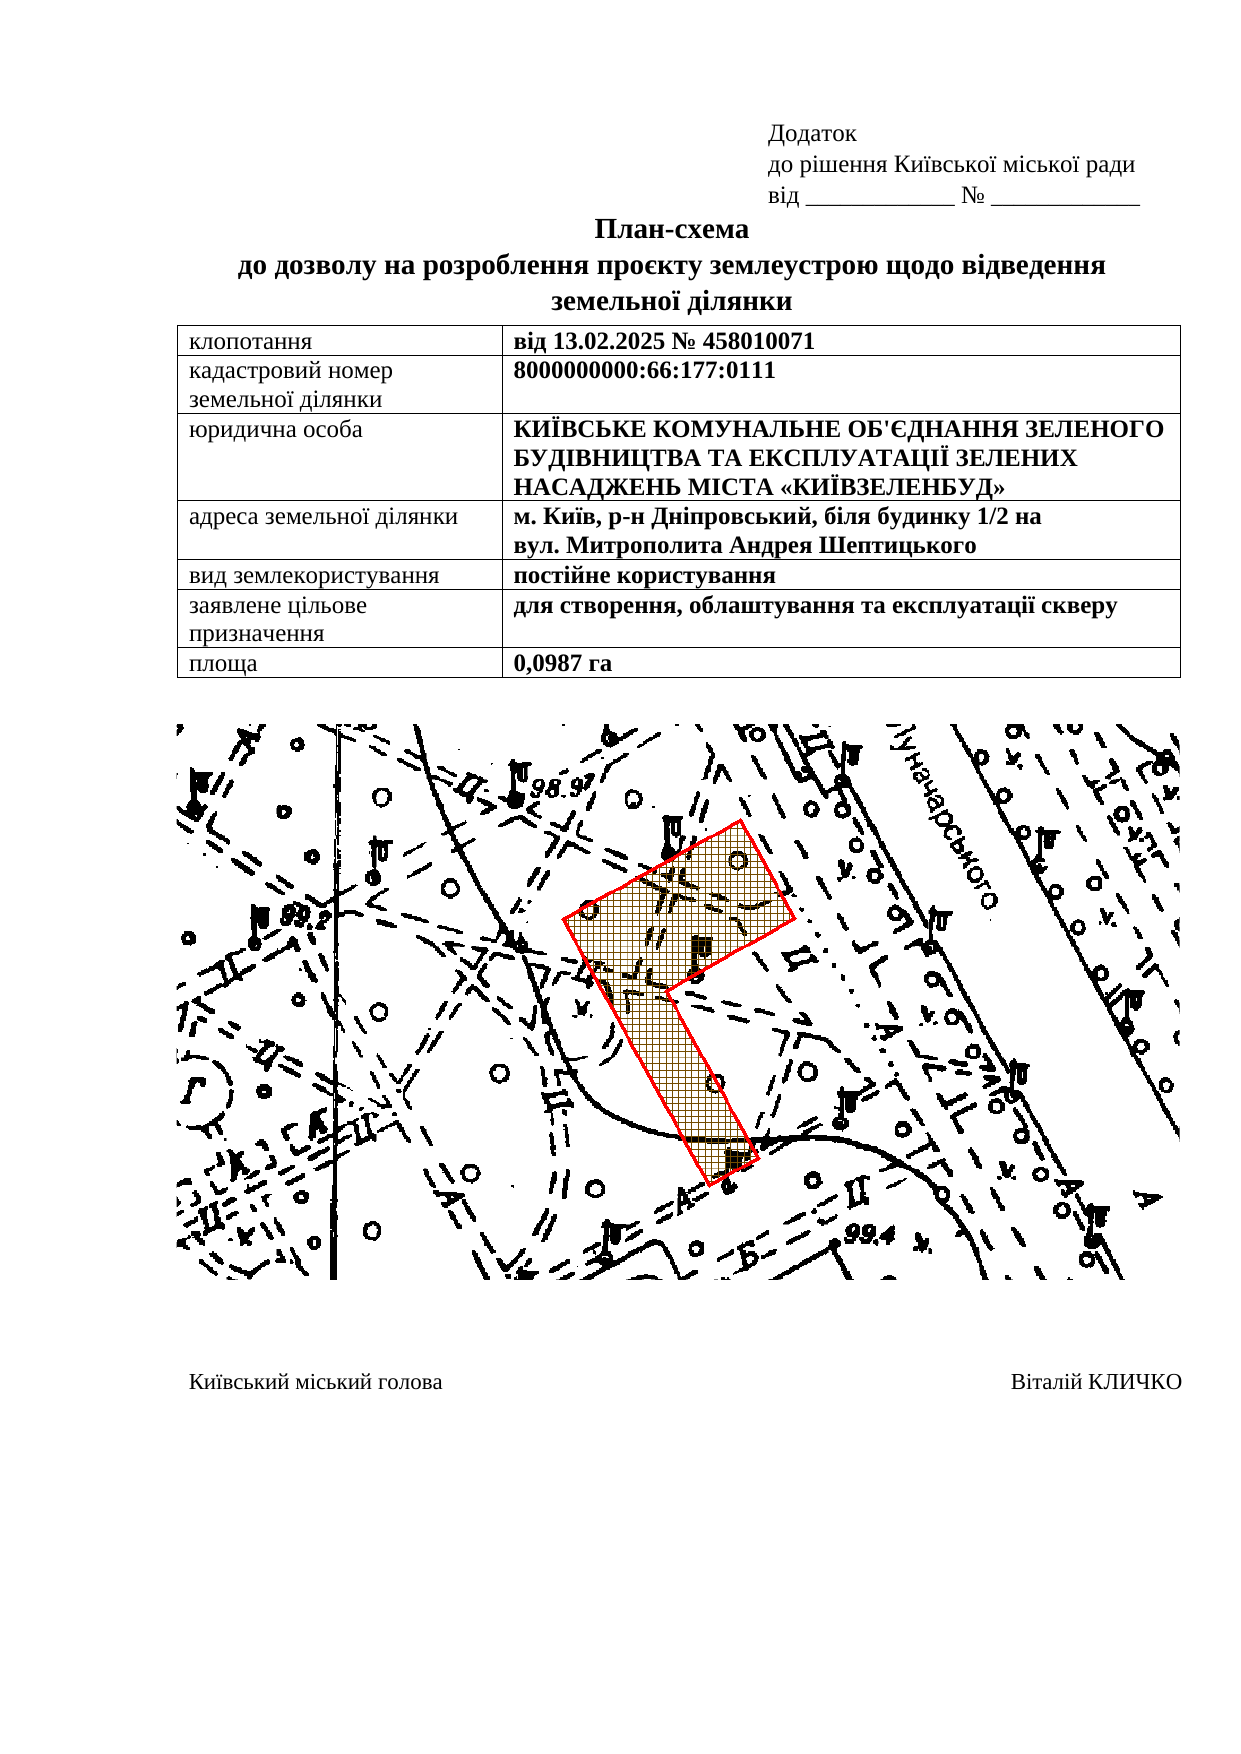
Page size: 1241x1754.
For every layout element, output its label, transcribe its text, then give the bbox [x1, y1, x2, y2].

table_cell 8000000000:66:177:0111 [503, 356, 1180, 413]
text від _____________ № _____________ [768, 180, 1167, 209]
text План-схема [177, 211, 1167, 245]
table_cell постійне користування [503, 560, 1180, 589]
table_cell м. Київ, р-н Дніпровський, біля будинку 1/2 на вул. Митрополита Андрея Шептицького [503, 501, 1180, 559]
table_cell юридична особа [178, 414, 502, 500]
table_header від 13.02.2025 № 458010071 [503, 326, 1180, 354]
table_cell площа [178, 648, 502, 677]
table_cell заявлене цільове призначення [178, 590, 502, 647]
table_cell кадастровий номер земельної ділянки [178, 356, 502, 413]
table_cell КИЇВСЬКЕ КОМУНАЛЬНЕ ОБ'ЄДНАННЯ ЗЕЛЕНОГО БУДІВНИЦТВА ТА ЕКСПЛУАТАЦІЇ ЗЕЛЕНИХ НАСАДЖЕНЬ МІСТА «КИЇВЗЕЛЕНБУД» [503, 414, 1180, 500]
table_header клопотання [178, 326, 502, 354]
text Додаток [768, 118, 1167, 147]
picture [176, 724, 1180, 1280]
table_header Київський міський голова [177, 1280, 671, 1394]
table_cell вид землекористування [178, 560, 502, 589]
text до дозволу на розроблення проєкту землеустрою щодо відведення земельної ділянки [177, 247, 1167, 317]
table_cell для створення, облаштування та експлуатації скверу [503, 590, 1180, 647]
table_header Віталій КЛИЧКО [671, 1279, 1181, 1394]
table_cell 0,0987 га [503, 648, 1180, 677]
text до рішення Київської міської ради [768, 149, 1167, 178]
table_cell адреса земельної ділянки [178, 501, 502, 559]
